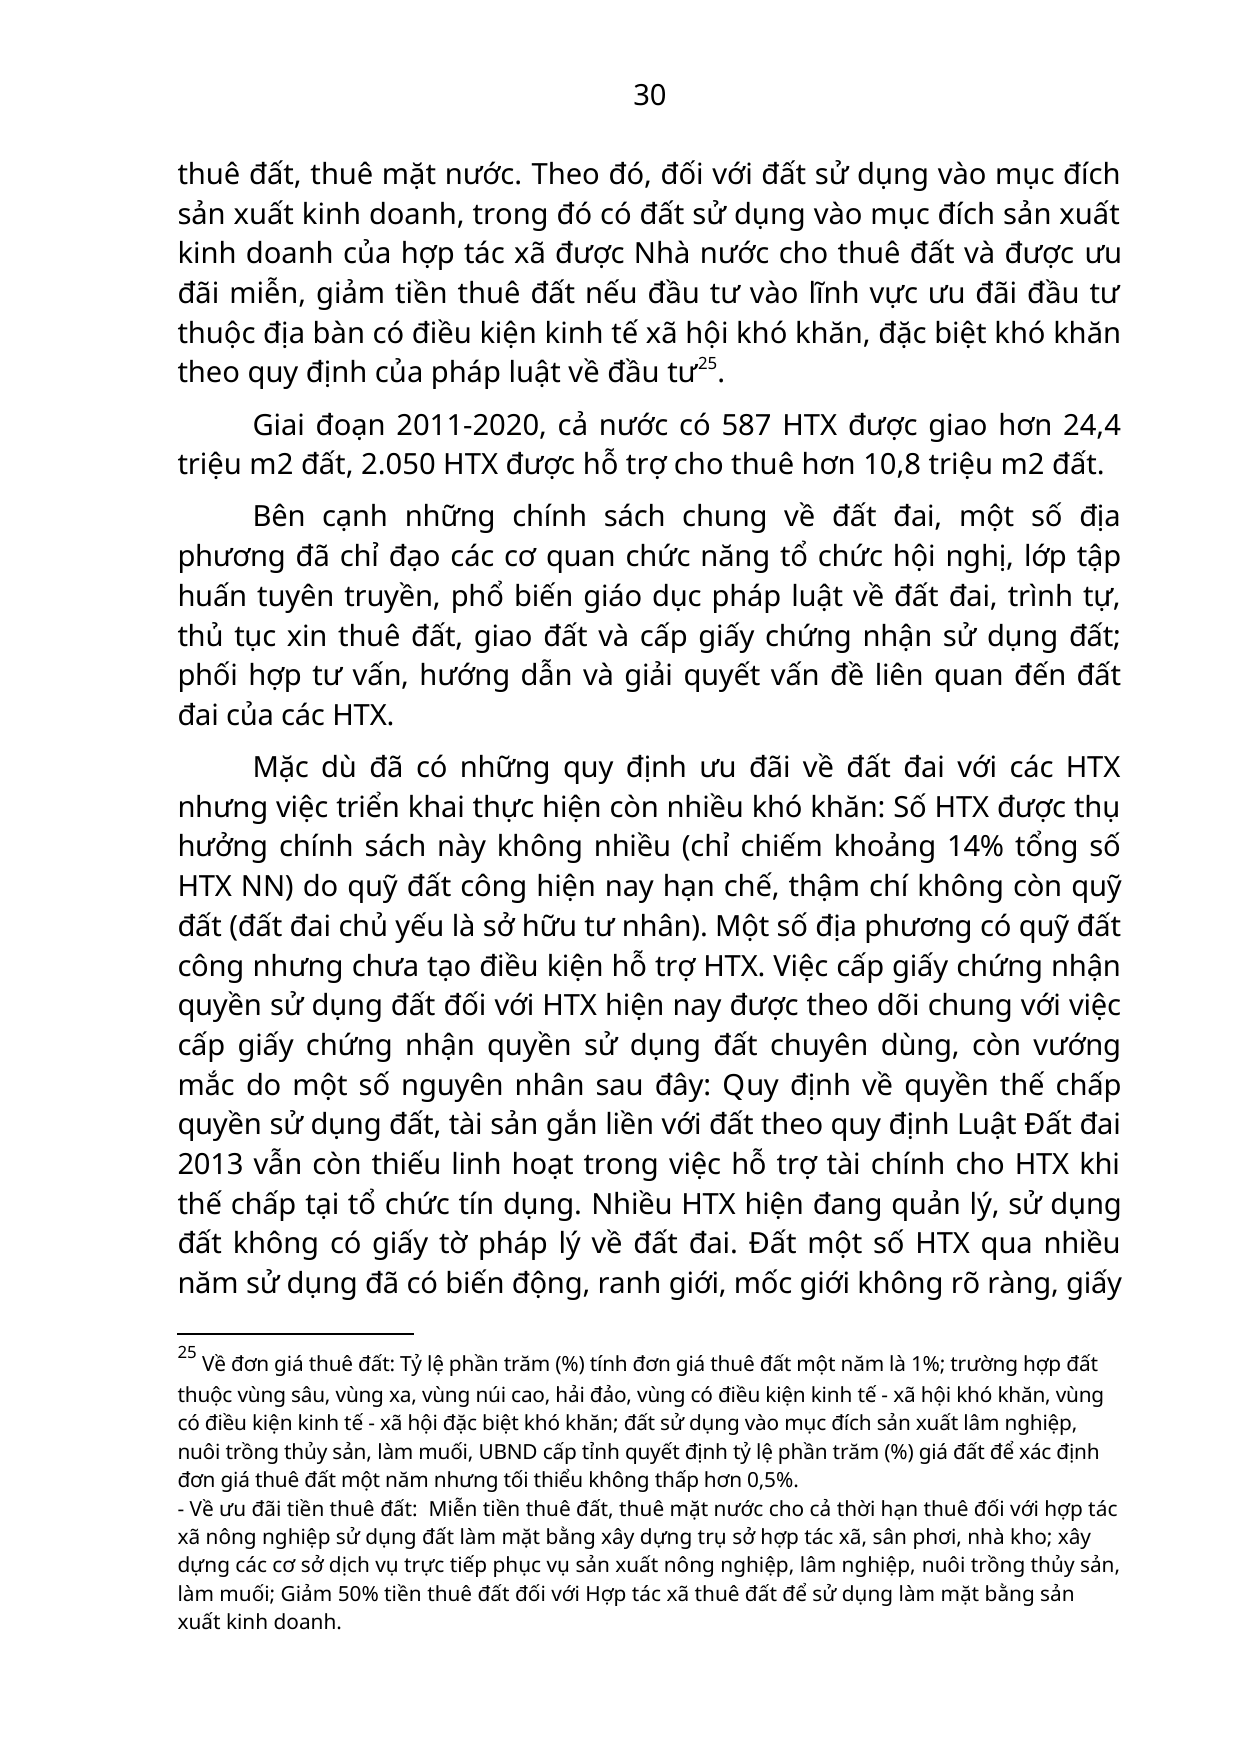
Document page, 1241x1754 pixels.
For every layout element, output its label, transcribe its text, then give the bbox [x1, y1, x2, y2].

text Bên cạnh những chính sách chung về đất đai, một số địa phương đã chỉ đạo các cơ quan chức năng tổ chức hội nghị, lớp tập huấn tuyên truyền, phổ biến giáo dục pháp luật về đất đai, trình tự, thủ tục xin thuê đất, giao đất và cấp giấy chứng nhận sử dụng đất; phối hợp tư vấn, hướng dẫn và giải quyết vấn đề liên quan đến đất đai của các HTX. [177, 496, 1122, 734]
text Giai đoạn 2011-2020, cả nước có 587 HTX được giao hơn 24,4 triệu m2 đất, 2.050 HTX được hỗ trợ cho thuê hơn 10,8 triệu m2 đất. [177, 404, 1122, 483]
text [177, 746, 1122, 1302]
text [177, 153, 1122, 391]
